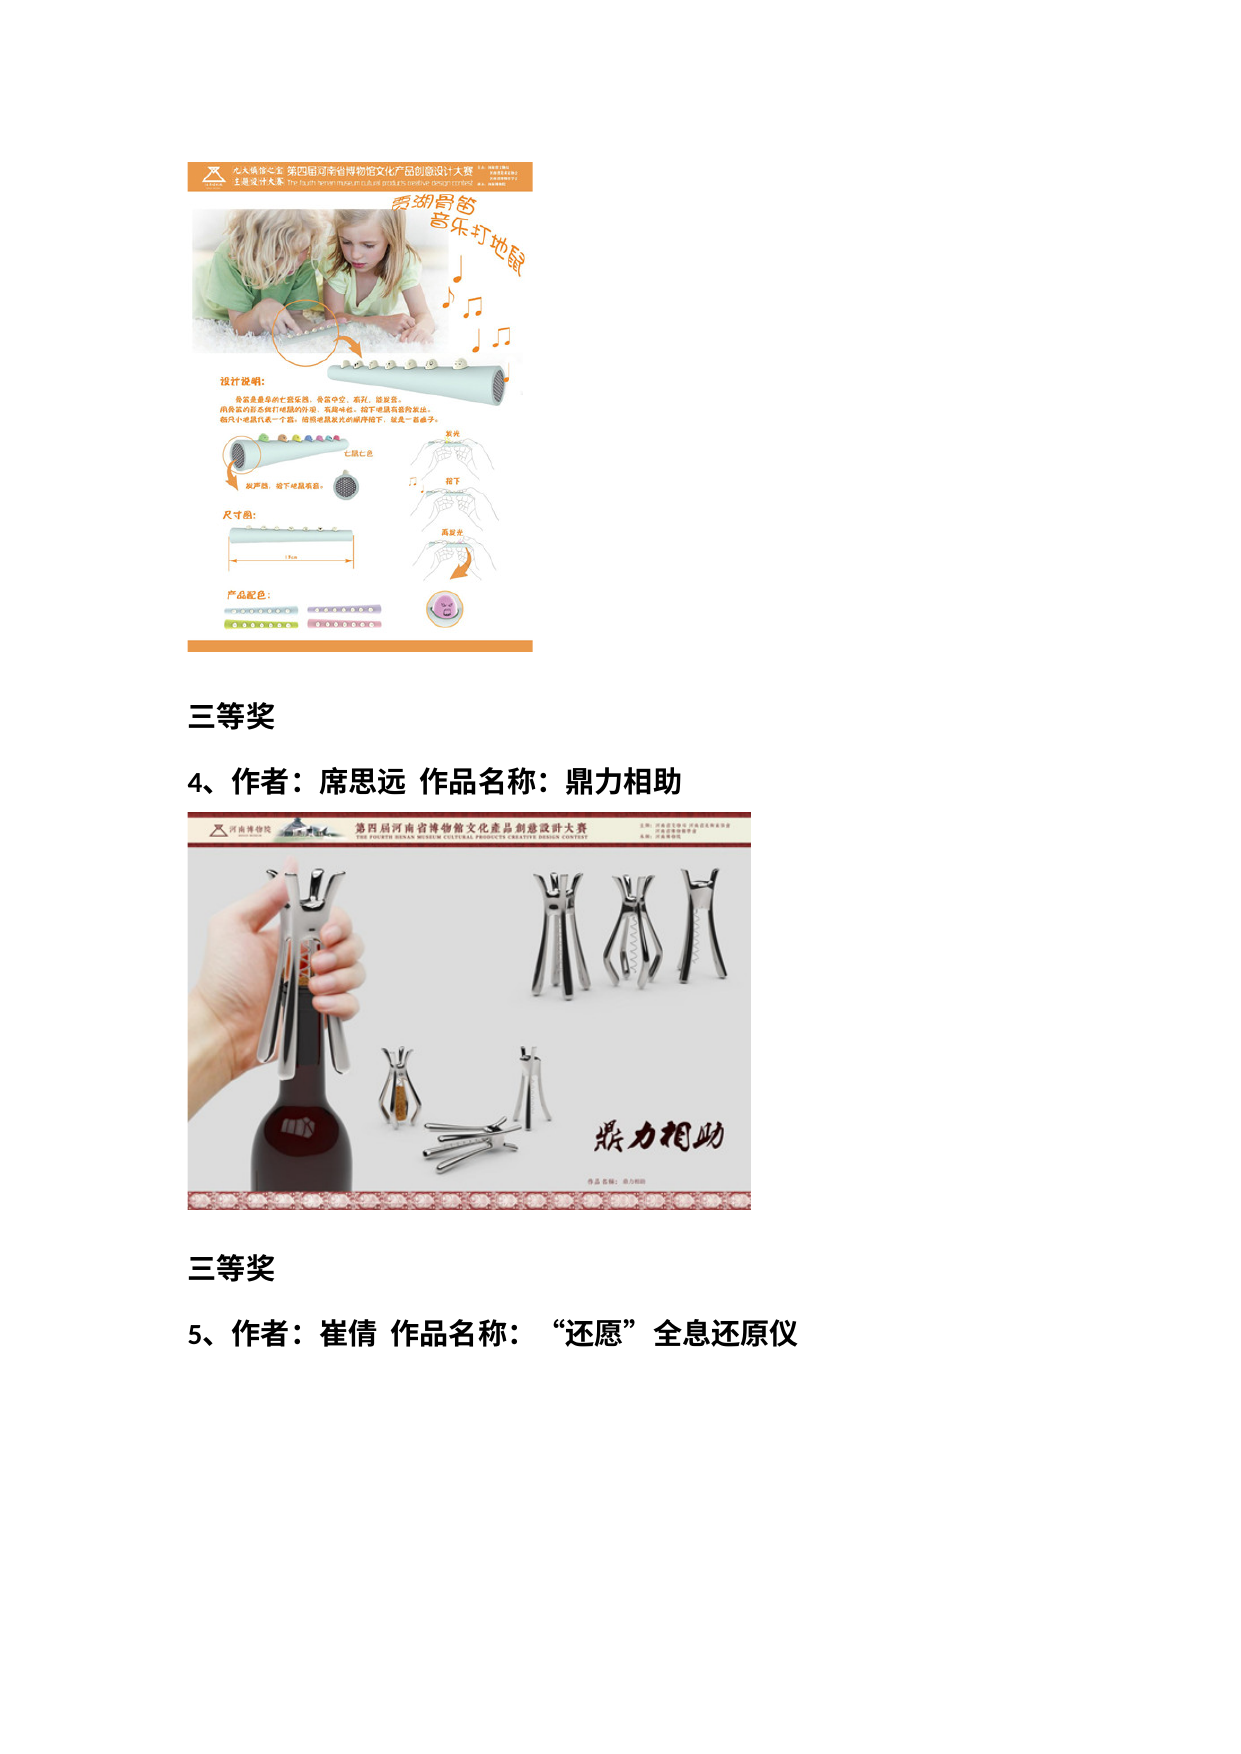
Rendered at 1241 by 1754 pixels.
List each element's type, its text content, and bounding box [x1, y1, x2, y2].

list 5、作者：崔倩 作品名称：“还愿”全息还原仪 [187, 1299, 1053, 1364]
list 三等奖 [187, 682, 1053, 747]
list 4、作者：席思远 作品名称：鼎力相助 [187, 747, 1053, 812]
picture [187, 162, 533, 652]
picture [187, 812, 751, 1210]
list 三等奖 [187, 1234, 1053, 1299]
